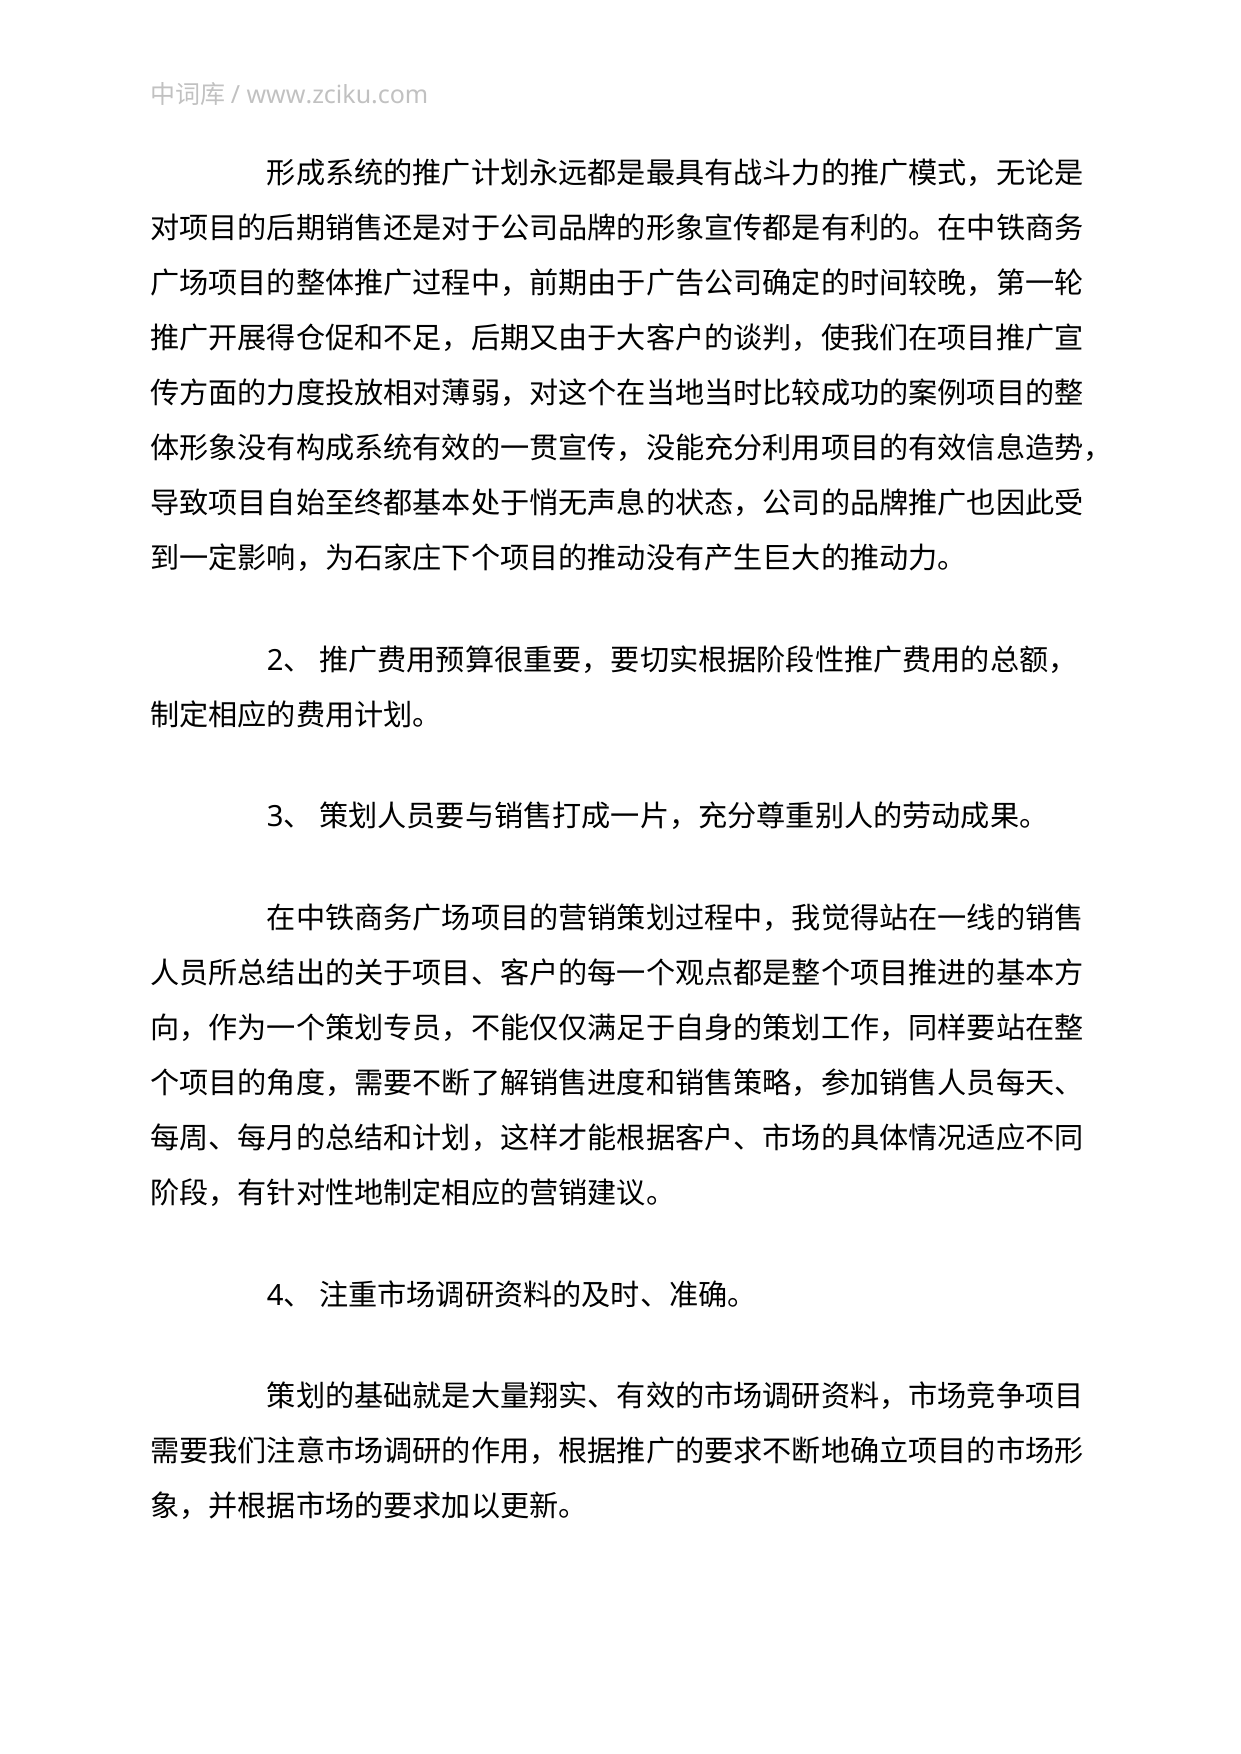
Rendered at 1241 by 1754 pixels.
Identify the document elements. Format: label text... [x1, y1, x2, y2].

text 策划的基础就是大量翔实、有效的市场调研资料，市场竞争项目需要我们注意市场调研的作用，根据推广的要求不断地确立项目的市场形象，并根据市场的要求加以更新。 [150, 1373, 1090, 1525]
text 在中铁商务广场项目的营销策划过程中，我觉得站在一线的销售人员所总结出的关于项目、客户的每一个观点都是整个项目推进的基本方向，作为一个策划专员，不能仅仅满足于自身的策划工作，同样要站在整个项目的角度，需要不断了解销售进度和销售策略，参加销售人员每天、每周、每月的总结和计划，这样才能根据客户、市场的具体情况适应不同阶段，有针对性地制定相应的营销建议。 [150, 895, 1090, 1212]
text 4、 注重市场调研资料的及时、准确。 [150, 1271, 1090, 1313]
text 3、 策划人员要与销售打成一片，充分尊重别人的劳动成果。 [150, 793, 1090, 835]
text 形成系统的推广计划永远都是最具有战斗力的推广模式，无论是对项目的后期销售还是对于公司品牌的形象宣传都是有利的。在中铁商务广场项目的整体推广过程中，前期由于广告公司确定的时间较晚，第一轮推广开展得仓促和不足，后期又由于大客户的谈判，使我们在项目推广宣传方面的力度投放相对薄弱，对这个在当地当时比较成功的案例项目的整体形象没有构成系统有效的一贯宣传，没能充分利用项目的有效信息造势，导致项目自始至终都基本处于悄无声息的状态，公司的品牌推广也因此受到一定影响，为石家庄下个项目的推动没有产生巨大的推动力。 [150, 150, 1090, 577]
text 2、 推广费用预算很重要，要切实根据阶段性推广费用的总额，制定相应的费用计划。 [150, 636, 1090, 733]
